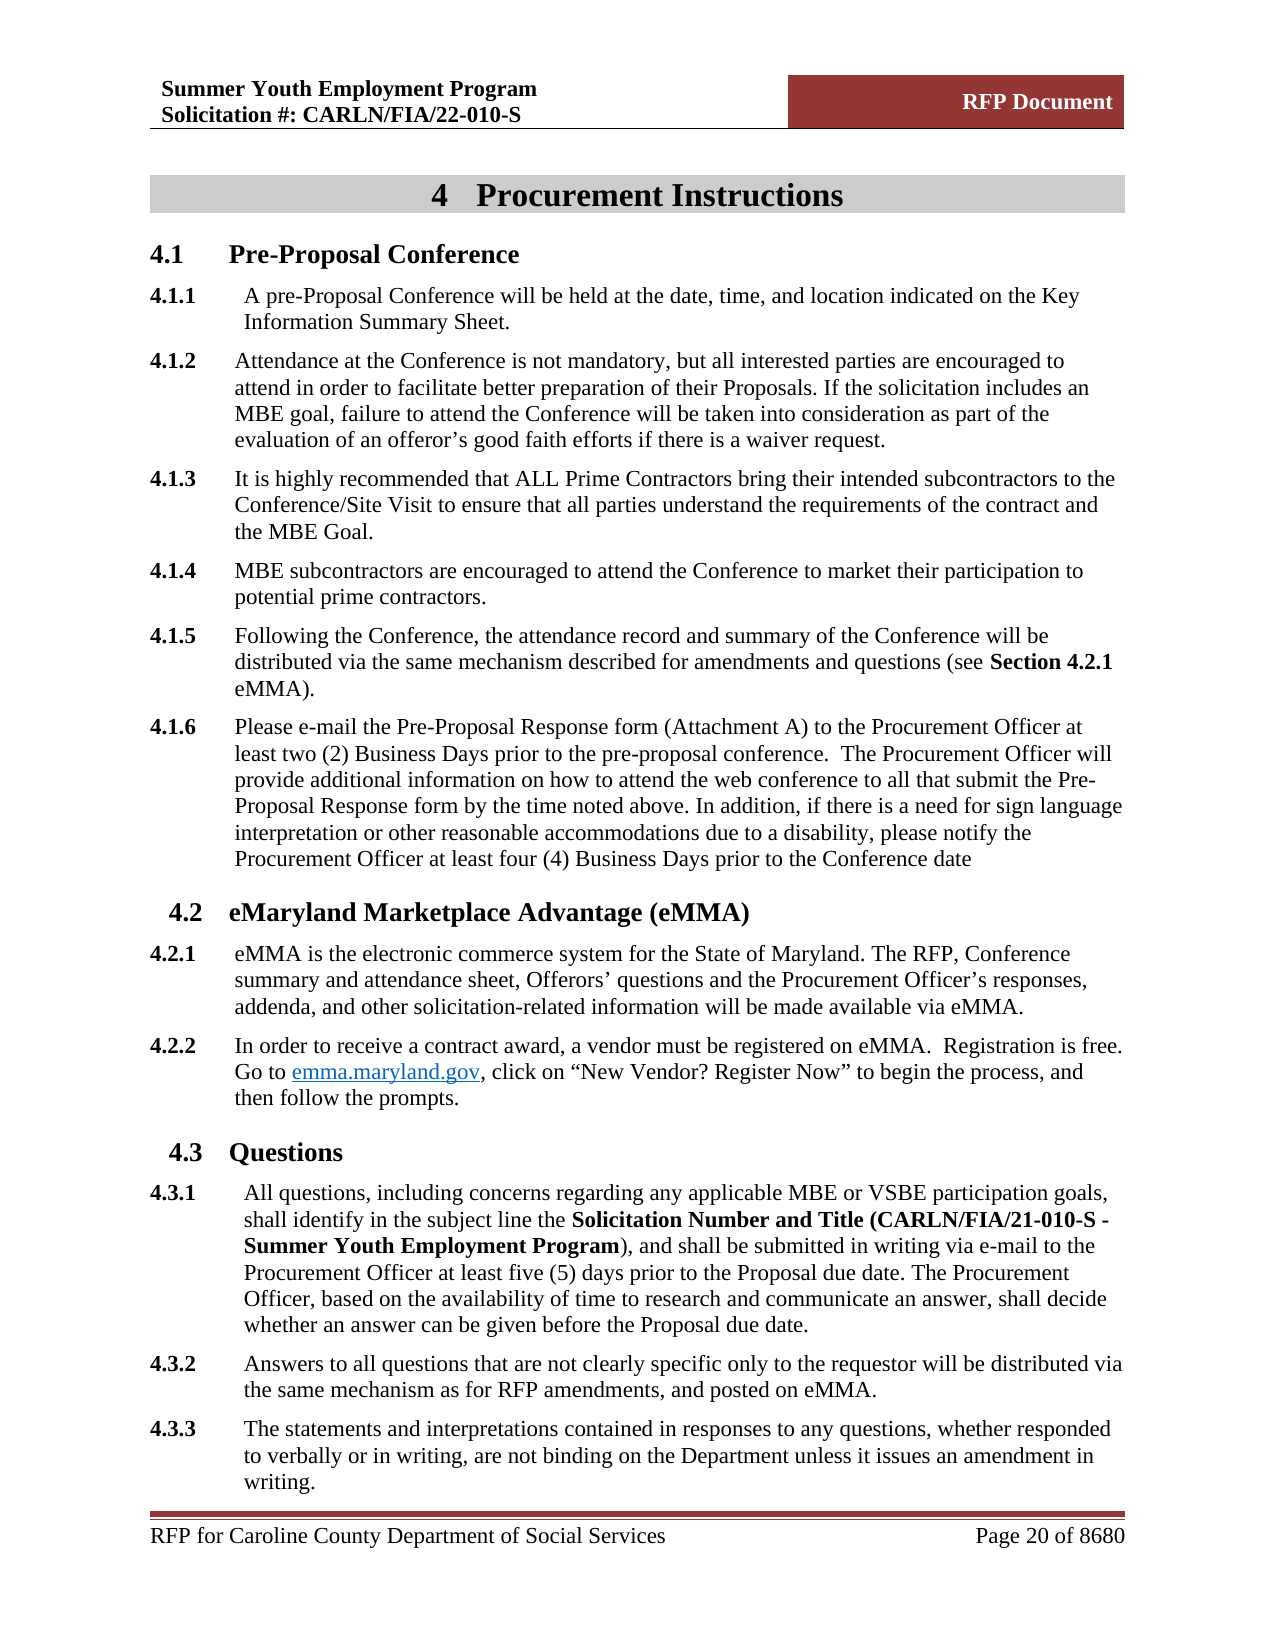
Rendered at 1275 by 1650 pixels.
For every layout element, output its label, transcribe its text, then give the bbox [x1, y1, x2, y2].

text A pre-Proposal Conference will be held at the date, time, and location indicated on the Key Information Summary Sheet. [150, 282, 1125, 335]
text MBE subcontractors are encouraged to attend the Conference to market their participation to potential prime contractors. [150, 557, 1125, 609]
subtitle Pre-Proposal Conference [150, 238, 1125, 269]
text Following the Conference, the attendance record and summary of the Conference will be distributed via the same mechanism described for amendments and questions (see Section 4.2.1 eMMA). [150, 622, 1125, 701]
text All questions, including concerns regarding any applicable MBE or VSBE participation goals, shall identify in the subject line the Solicitation Number and Title (CARLN/FIA/21-010-S - Summer Youth Employment Program), and shall be submitted in writing via e-mail to the Procurement Officer at least five (5) days prior to the Proposal due date. The Procurement Officer, based on the availability of time to research and communicate an answer, shall decide whether an answer can be given before the Proposal due date. [150, 1179, 1125, 1338]
text eMMA is the electronic commerce system for the State of Maryland. The RFP, Conference summary and attendance sheet, Offerors’ questions and the Procurement Officer’s responses, addenda, and other solicitation-related information will be made available via eMMA. [150, 940, 1125, 1019]
subtitle Procurement Instructions [150, 175, 1125, 213]
text Please e-mail the Pre-Proposal Response form (Attachment A) to the Procurement Officer at least two (2) Business Days prior to the pre-proposal conference. The Procurement Officer will provide additional information on how to attend the web conference to all that submit the Pre-Proposal Response form by the time noted above. In addition, if there is a need for sign language interpretation or other reasonable accommodations due to a disability, please notify the Procurement Officer at least four (4) Business Days prior to the Conference date [150, 713, 1125, 872]
text The statements and interpretations contained in responses to any questions, whether responded to verbally or in writing, are not binding on the Department unless it issues an amendment in writing. [150, 1415, 1125, 1494]
subtitle eMaryland Marketplace Advantage (eMMA) [169, 897, 1125, 928]
text Answers to all questions that are not clearly specific only to the requestor will be distributed via the same mechanism as for RFP amendments, and posted on eMMA. [150, 1350, 1125, 1403]
text In order to receive a contract award, a vendor must be registered on eMMA. Registration is free. Go to emma.maryland.gov, click on “New Vendor? Register Now” to begin the process, and then follow the prompts. [150, 1032, 1125, 1111]
subtitle Questions [169, 1136, 1125, 1167]
text It is highly recommended that ALL Prime Contractors bring their intended subcontractors to the Conference/Site Visit to ensure that all parties understand the requirements of the contract and the MBE Goal. [150, 465, 1125, 544]
text Attendance at the Conference is not mandatory, but all interested parties are encouraged to attend in order to facilitate better preparation of their Proposals. If the solicitation includes an MBE goal, failure to attend the Conference will be taken into consideration as part of the evaluation of an offeror’s good faith efforts if there is a waiver request. [150, 347, 1125, 453]
